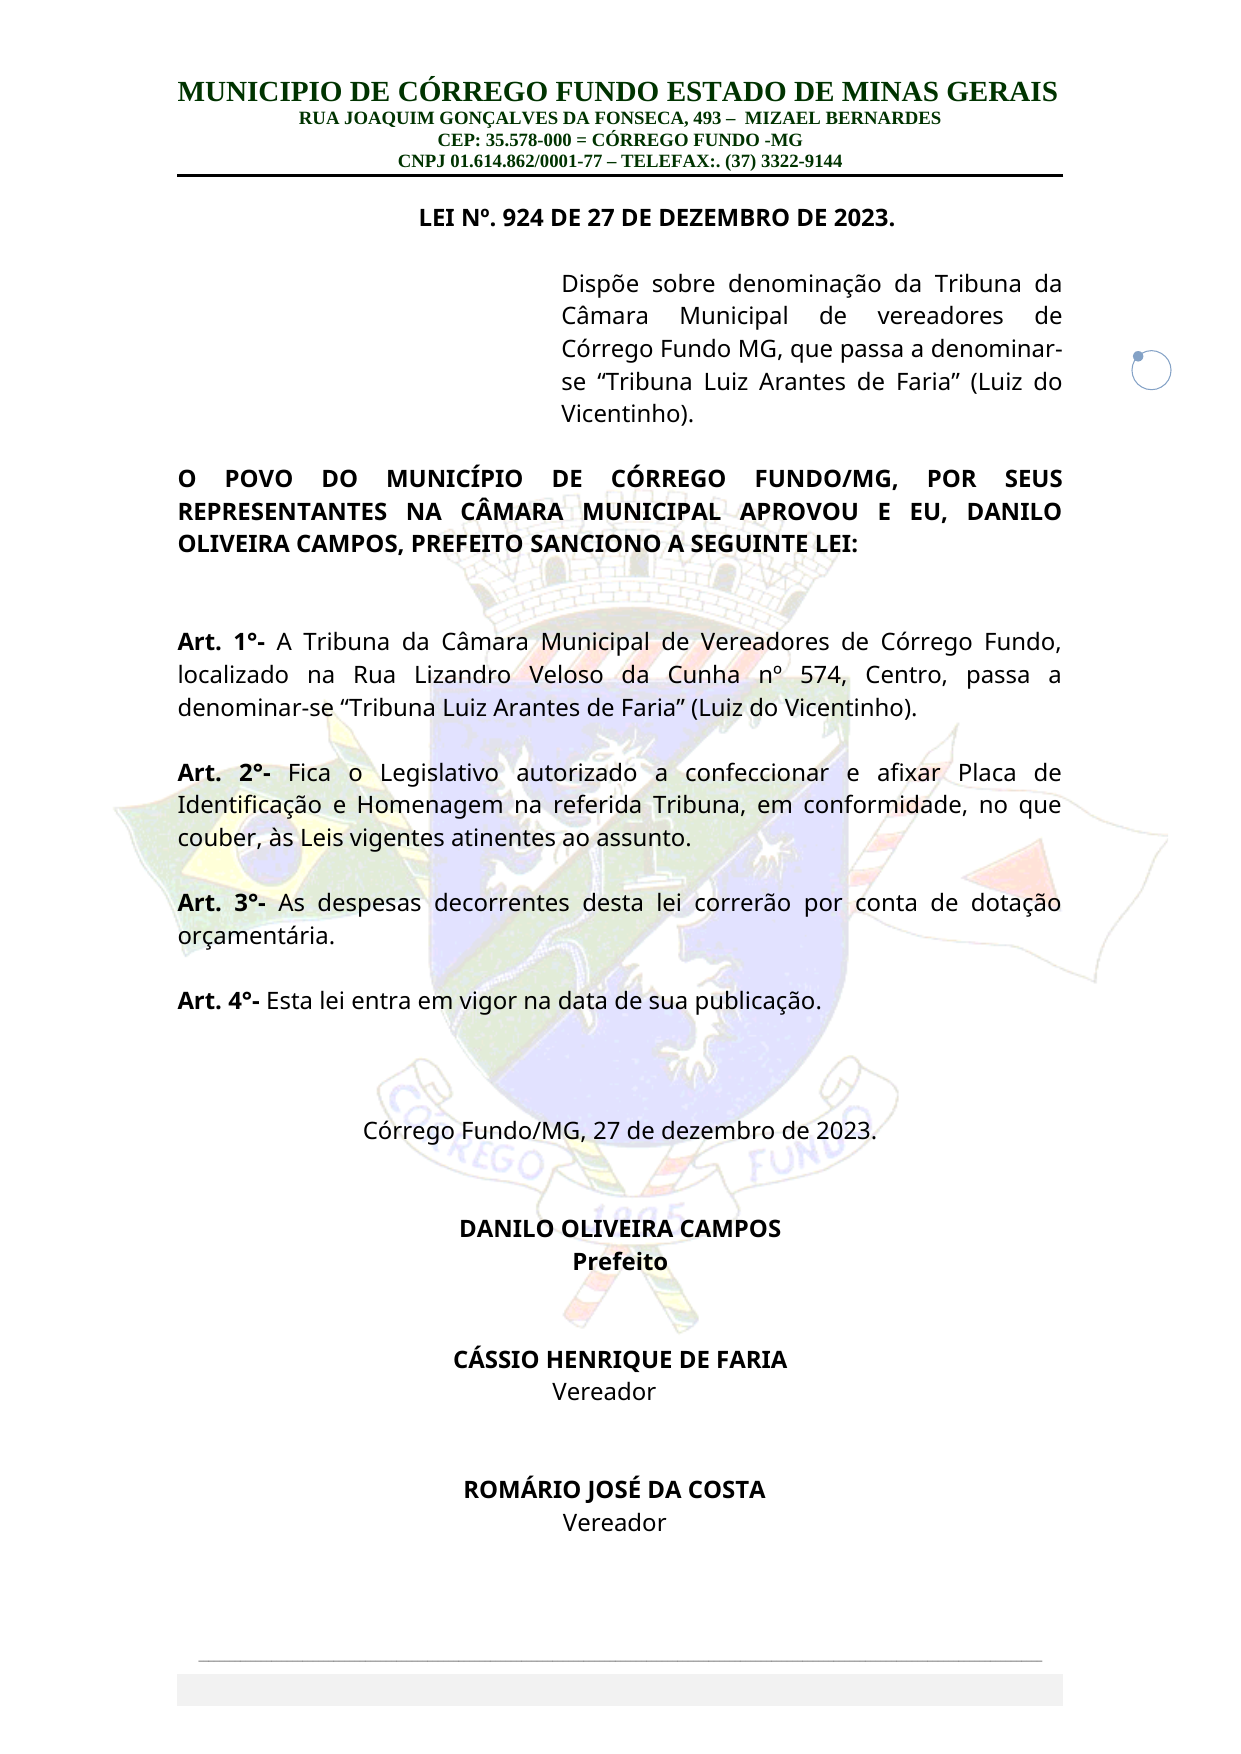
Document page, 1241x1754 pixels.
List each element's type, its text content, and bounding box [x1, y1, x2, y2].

text ROMÁRIO JOSÉ DA COSTA [177, 1473, 1052, 1505]
text Córrego Fundo/MG, 27 de dezembro de 2023. [177, 1114, 1063, 1147]
text Art. 2°- Fica o Legislativo autorizado a confeccionar e afixar Placa de Identificação e Homenagem na referida Tribuna, em conformidade, no que couber, às Leis vigentes atinentes ao assunto. [177, 756, 1063, 853]
text Art. 4°- Esta lei entra em vigor na data de sua publicação. [177, 984, 1063, 1016]
text Dispõe sobre denominação da Tribuna da Câmara Municipal de vereadores de Córrego Fundo MG, que passa a denominar-se “Tribuna Luiz Arantes de Faria” (Luiz do Vicentinho). [561, 266, 1063, 429]
text Vereador [189, 1375, 1052, 1408]
text Prefeito [177, 1244, 1063, 1277]
text CÁSSIO HENRIQUE DE FARIA [177, 1342, 1063, 1375]
text Vereador [177, 1505, 1052, 1538]
text DANILO OLIVEIRA CAMPOS [177, 1212, 1063, 1244]
text Art. 1°- A Tribuna da Câmara Municipal de Vereadores de Córrego Fundo, localizado na Rua Lizandro Veloso da Cunha nº 574, Centro, passa a denominar-se “Tribuna Luiz Arantes de Faria” (Luiz do Vicentinho). [177, 625, 1063, 723]
text O POVO DO MUNICÍPIO DE CÓRREGO FUNDO/MG, POR SEUS REPRESENTANTES NA CÂMARA MUNICIPAL APROVOU E EU, DANILO OLIVEIRA CAMPOS, PREFEITO Sanciono a seguinte lei: [177, 462, 1063, 560]
text Art. 3°- As despesas decorrentes desta lei correrão por conta de dotação orçamentária. [177, 886, 1063, 951]
text LEI Nº. 924 DE 27 DE DEZEMBRO DE 2023. [177, 201, 1063, 234]
